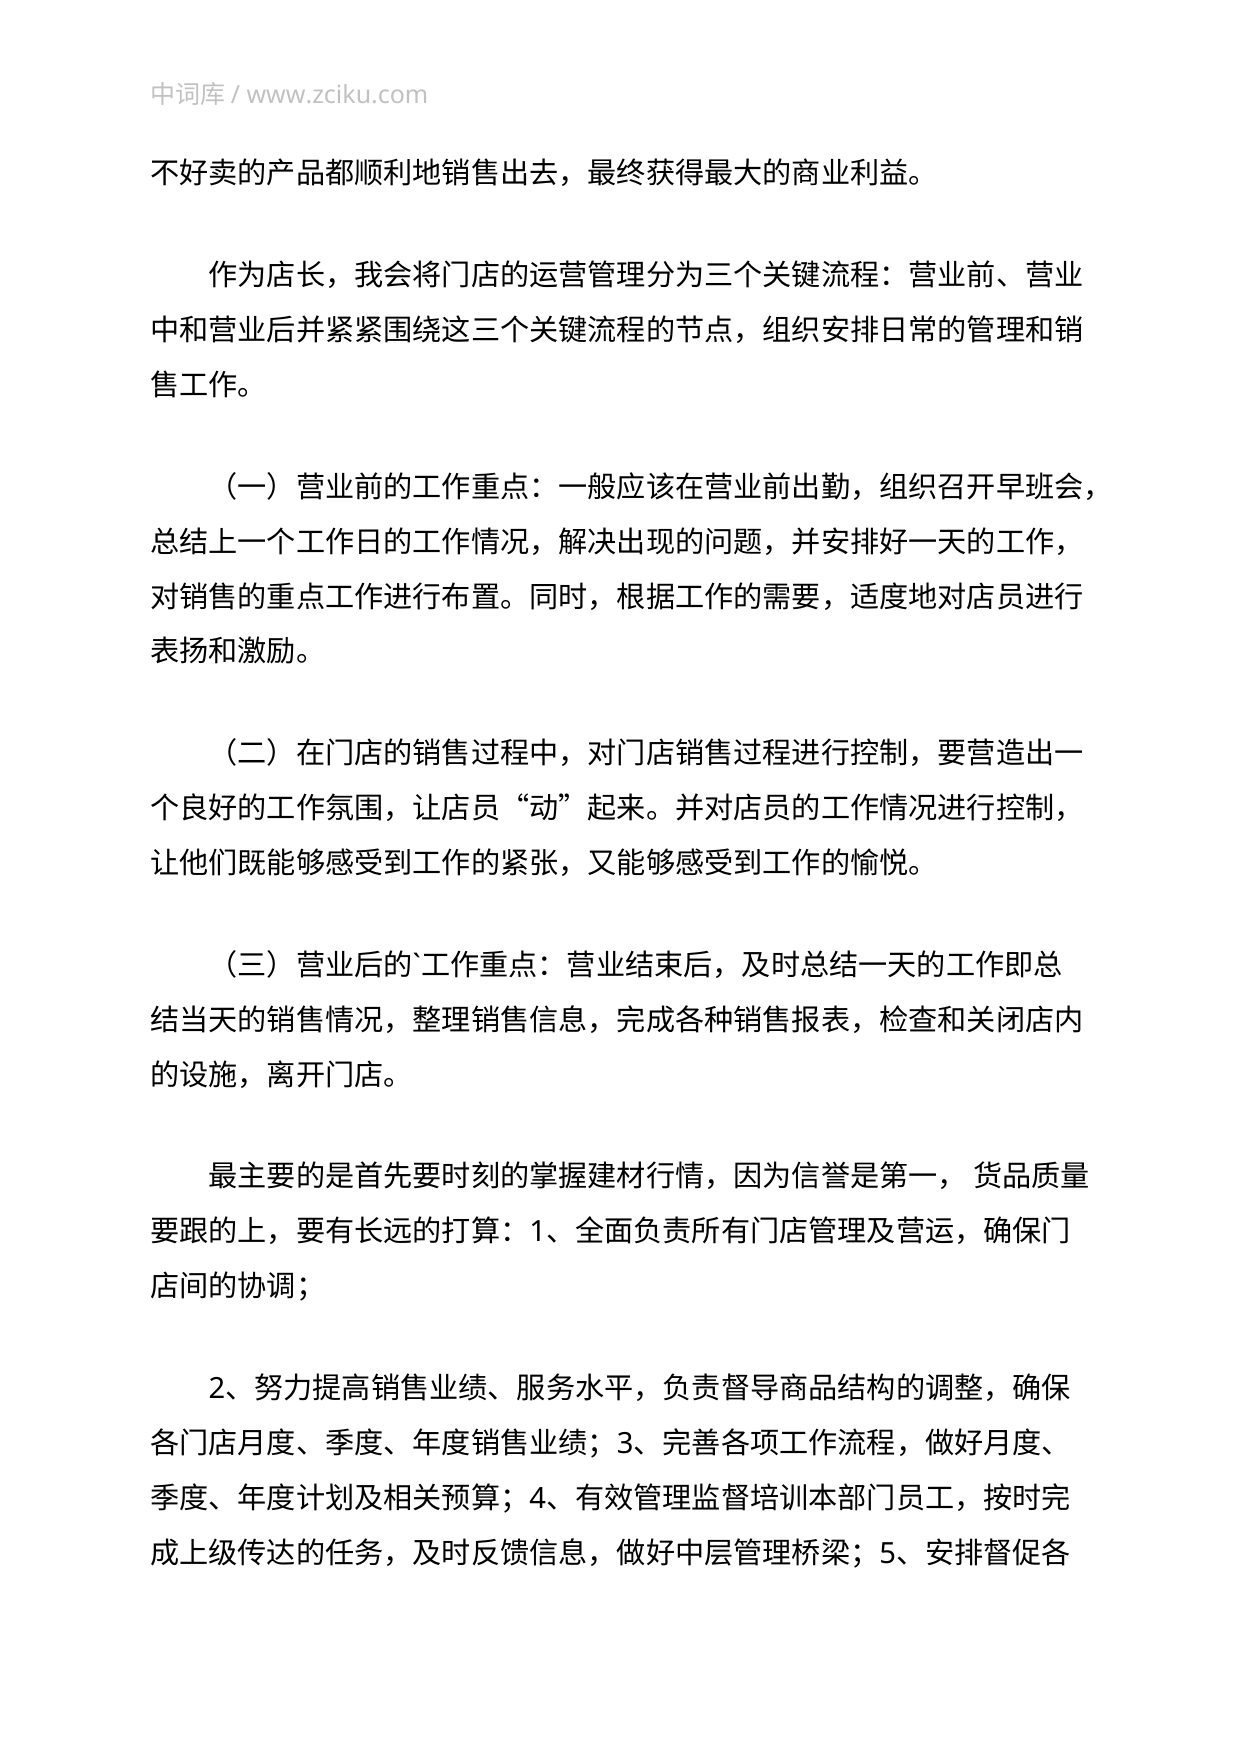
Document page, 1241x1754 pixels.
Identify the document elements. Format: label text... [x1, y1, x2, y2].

text （三）营业后的`工作重点：营业结束后，及时总结一天的工作即总结当天的销售情况，整理销售信息，完成各种销售报表，检查和关闭店内的设施，离开门店。 [150, 941, 1090, 1093]
text 作为店长，我会将门店的运营管理分为三个关键流程：营业前、营业中和营业后并紧紧围绕这三个关键流程的节点，组织安排日常的管理和销售工作。 [150, 252, 1090, 404]
text 最主要的是首先要时刻的掌握建材行情，因为信誉是第一， 货品质量要跟的上，要有长远的打算：1、全面负责所有门店管理及营运，确保门店间的协调； [150, 1153, 1090, 1305]
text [150, 1365, 1090, 1572]
text （二）在门店的销售过程中，对门店销售过程进行控制，要营造出一个良好的工作氛围，让店员“动”起来。并对店员的工作情况进行控制，让他们既能够感受到工作的紧张，又能够感受到工作的愉悦。 [150, 730, 1090, 882]
text （一）营业前的工作重点：一般应该在营业前出勤，组织召开早班会，总结上一个工作日的工作情况，解决出现的问题，并安排好一天的工作，对销售的重点工作进行布置。同时，根据工作的需要，适度地对店员进行表扬和激励。 [150, 463, 1090, 670]
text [150, 150, 1090, 192]
